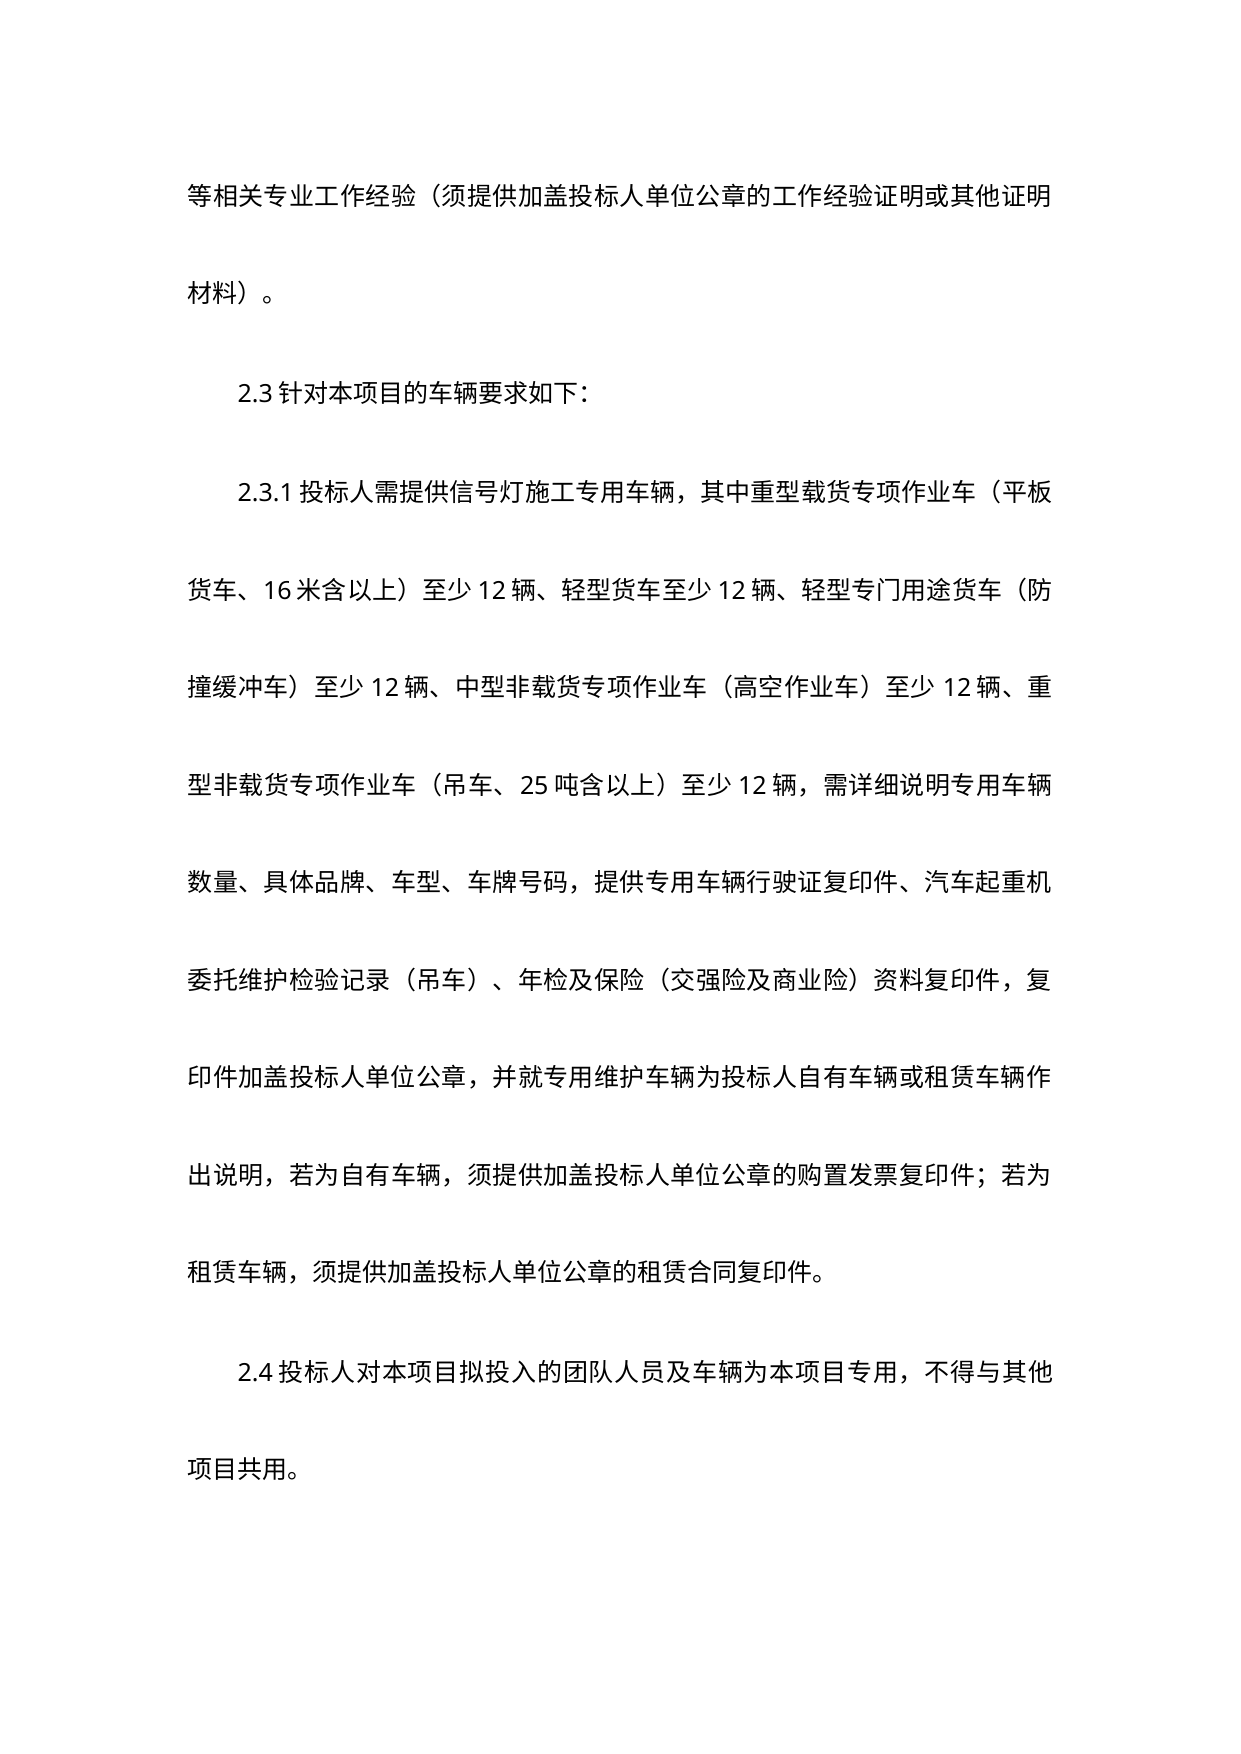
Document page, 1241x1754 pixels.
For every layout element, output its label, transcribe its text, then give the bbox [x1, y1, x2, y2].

text 2.3.1投标人需提供信号灯施工专用车辆，其中重型载货专项作业车（平板货车、16米含以上）至少12辆、轻型货车至少12辆、轻型专门用途货车（防撞缓冲车）至少12辆、中型非载货专项作业车（高空作业车）至少12辆、重型非载货专项作业车（吊车、25吨含以上）至少12辆，需详细说明专用车辆数量、具体品牌、车型、车牌号码，提供专用车辆行驶证复印件、汽车起重机委托维护检验记录（吊车）、年检及保险（交强险及商业险）资料复印件，复印件加盖投标人单位公章，并就专用维护车辆为投标人自有车辆或租赁车辆作出说明，若为自有车辆，须提供加盖投标人单位公章的购置发票复印件；若为租赁车辆，须提供加盖投标人单位公章的租赁合同复印件。 [187, 458, 1053, 1303]
text 2.3针对本项目的车辆要求如下： [187, 359, 1053, 424]
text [187, 162, 1053, 324]
text 2.4投标人对本项目拟投入的团队人员及车辆为本项目专用，不得与其他项目共用。 [187, 1338, 1053, 1500]
